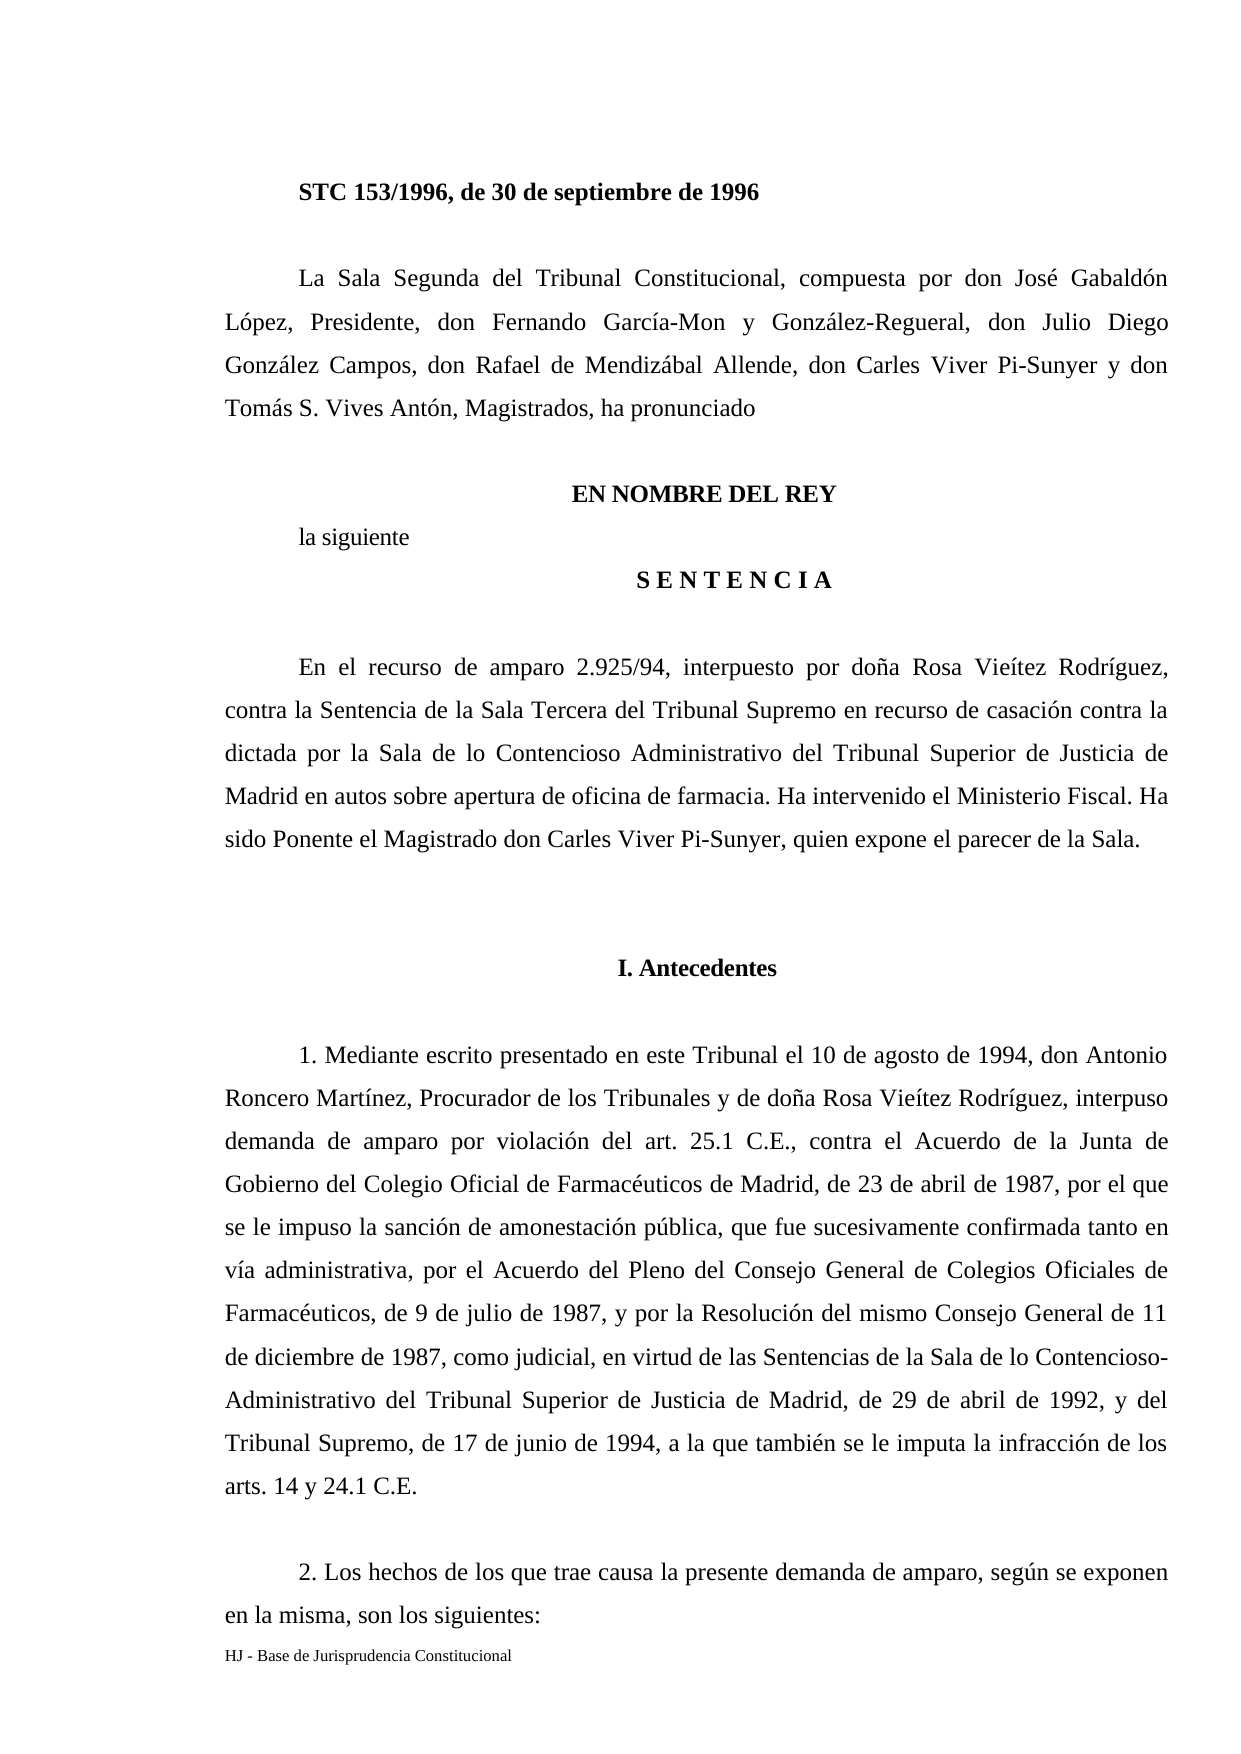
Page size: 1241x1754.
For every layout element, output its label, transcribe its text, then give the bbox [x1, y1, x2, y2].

text La Sala Segunda del Tribunal Constitucional, compuesta por don José Gabaldón López, Presidente, don Fernando García-Mon y González-Regueral, don Julio Diego González Campos, don Rafael de Mendizábal Allende, don Carles Viver Pi-Sunyer y don Tomás S. Vives Antón, Magistrados, ha pronunciado [224, 263, 1169, 422]
text la siguiente [224, 522, 1110, 551]
text STC 153/1996, de 30 de septiembre de 1996 [224, 177, 1169, 206]
text En el recurso de amparo 2.925/94, interpuesto por doña Rosa Vieítez Rodríguez, contra la Sentencia de la Sala Tercera del Tribunal Supremo en recurso de casación contra la dictada por la Sala de lo Contencioso Administrativo del Tribunal Superior de Justicia de Madrid en autos sobre apertura de oficina de farmacia. Ha intervenido el Ministerio Fiscal. Ha sido Ponente el Magistrado don Carles Viver Pi-Sunyer, quien expone el parecer de la Sala. [224, 652, 1169, 853]
text 2. Los hechos de los que trae causa la presente demanda de amparo, según se exponen en la misma, son los siguientes: [224, 1557, 1169, 1629]
text S E N T E N C I A [224, 565, 1169, 594]
text I. Antecedentes [224, 953, 1169, 982]
text 1. Mediante escrito presentado en este Tribunal el 10 de agosto de 1994, don Antonio Roncero Martínez, Procurador de los Tribunales y de doña Rosa Vieítez Rodríguez, interpuso demanda de amparo por violación del art. 25.1 C.E., contra el Acuerdo de la Junta de Gobierno del Colegio Oficial de Farmacéuticos de Madrid, de 23 de abril de 1987, por el que se le impuso la sanción de amonestación pública, que fue sucesivamente confirmada tanto en vía administrativa, por el Acuerdo del Pleno del Consejo General de Colegios Oficiales de Farmacéuticos, de 9 de julio de 1987, y por la Resolución del mismo Consejo General de 11 de diciembre de 1987, como judicial, en virtud de las Sentencias de la Sala de lo Contencioso-Administrativo del Tribunal Superior de Justicia de Madrid, de 29 de abril de 1992, y del Tribunal Supremo, de 17 de junio de 1994, a la que también se le imputa la infracción de los arts. 14 y 24.1 C.E. [224, 1040, 1169, 1500]
text EN NOMBRE DEL REY [224, 479, 1110, 508]
